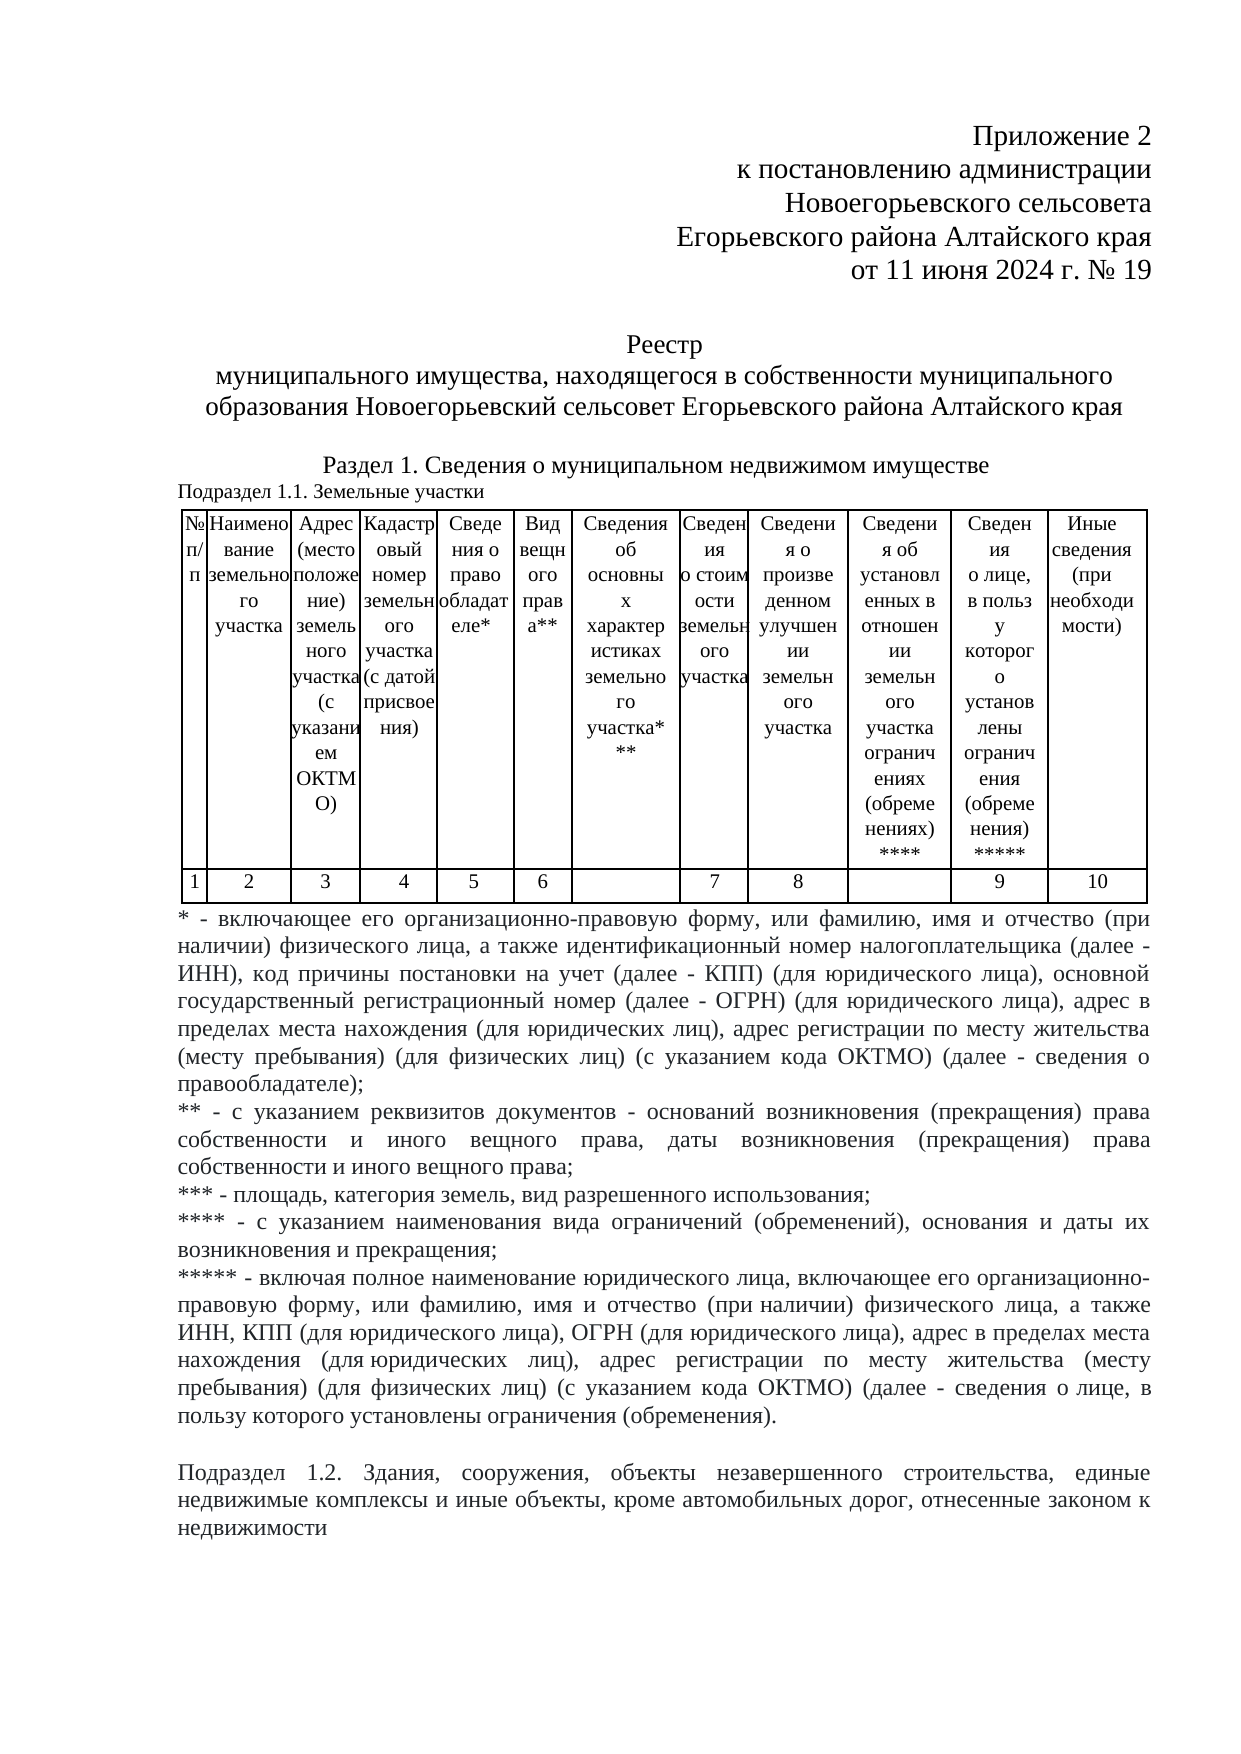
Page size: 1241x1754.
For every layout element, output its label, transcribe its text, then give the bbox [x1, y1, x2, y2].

text к постановлению администрации [177, 152, 1152, 185]
table_cell 6 [515, 870, 571, 902]
text ** - с указанием реквизитов документов - оснований возникновения (прекращения) права собственности и иного вещного права, даты возникновения (прекращения) права собственности и иного вещного права; [177, 1097, 1152, 1180]
table_cell 7 [681, 870, 747, 902]
table_header Вид вещного права** [515, 511, 571, 867]
table_header Сведения об основных характеристиках земельного участка*** [573, 511, 679, 867]
table_cell 5 [438, 870, 513, 902]
table_cell 2 [208, 870, 290, 902]
table_header Адрес (место положение) земельного участка (с указанием ОКТМО) [292, 511, 359, 867]
text Новоегорьевского сельсовета [177, 185, 1152, 219]
table_header Наименование земельного участка [208, 511, 290, 867]
text Приложение 2 [177, 118, 1152, 152]
text Реестр [177, 328, 1152, 359]
table_cell [573, 870, 679, 902]
table_cell 1 [183, 870, 206, 902]
text ***** - включая полное наименование юридического лица, включающее его организационно-правовую форму, или фамилию, имя и отчество (при наличии) физического лица, а также ИНН, КПП (для юридического лица), ОГРН (для юридического лица), адрес в пределах места нахождения (для юридических лиц), адрес регистрации по месту жительства (месту пребывания) (для физических лиц) (с указанием кода ОКТМО) (далее - сведения о лице, в пользу которого установлены ограничения (обременения). [177, 1263, 1152, 1428]
text **** - с указанием наименования вида ограничений (обременений), основания и даты их возникновения и прекращения; [177, 1207, 1152, 1263]
table_header Сведения об установленных в отношении земельного участка ограничениях (обременениях) **** [849, 511, 950, 867]
table_cell [849, 870, 950, 902]
table_header № п/п [183, 511, 206, 867]
table_cell 3 [292, 870, 359, 902]
text от 11 июня 2024 г. № 19 [177, 252, 1152, 286]
table_cell 4 [361, 870, 436, 902]
text Раздел 1. Сведения о муниципальном недвижимом имуществе [177, 450, 1135, 479]
table_header Сведения о произведенном улучшении земельного участка [749, 511, 847, 867]
table_header Кадастровый номер земельного участка (с датой присвоения) [361, 511, 436, 867]
table_cell 8 [749, 870, 847, 902]
table_header Иные сведения (при необходимости) [1049, 511, 1146, 867]
text Подраздел 1.2. Здания, сооружения, объекты незавершенного строительства, единые недвижимые комплексы и иные объекты, кроме автомобильных дорог, отнесенные законом к недвижимости [177, 1457, 1152, 1540]
table_header Сведения о стоимости земельного участка [681, 511, 747, 867]
table_header Сведения о право обладателе* [438, 511, 513, 867]
text * - включающее его организационно-правовую форму, или фамилию, имя и отчество (при наличии) физического лица, а также идентификационный номер налогоплательщика (далее - ИНН), код причины постановки на учет (далее - КПП) (для юридического лица), основной государственный регистрационный номер (далее - ОГРН) (для юридического лица), адрес в пределах места нахождения (для юридических лиц), адрес регистрации по месту жительства (месту пребывания) (для физических лиц) (с указанием кода ОКТМО) (далее - сведения о правообладателе); [177, 904, 1152, 1097]
table_header Сведения о лице, в пользу которого установлены ограничения (обременения) ***** [952, 511, 1047, 867]
table_cell 10 [1049, 870, 1146, 902]
text муниципального имущества, находящегося в собственности муниципального образования Новоегорьевский сельсовет Егорьевского района Алтайского края [177, 359, 1152, 421]
table_cell 9 [952, 870, 1047, 902]
text *** - площадь, категория земель, вид разрешенного использования; [177, 1180, 1152, 1207]
text Егорьевского района Алтайского края [177, 219, 1152, 252]
text Подраздел 1.1. Земельные участки [177, 479, 1135, 503]
